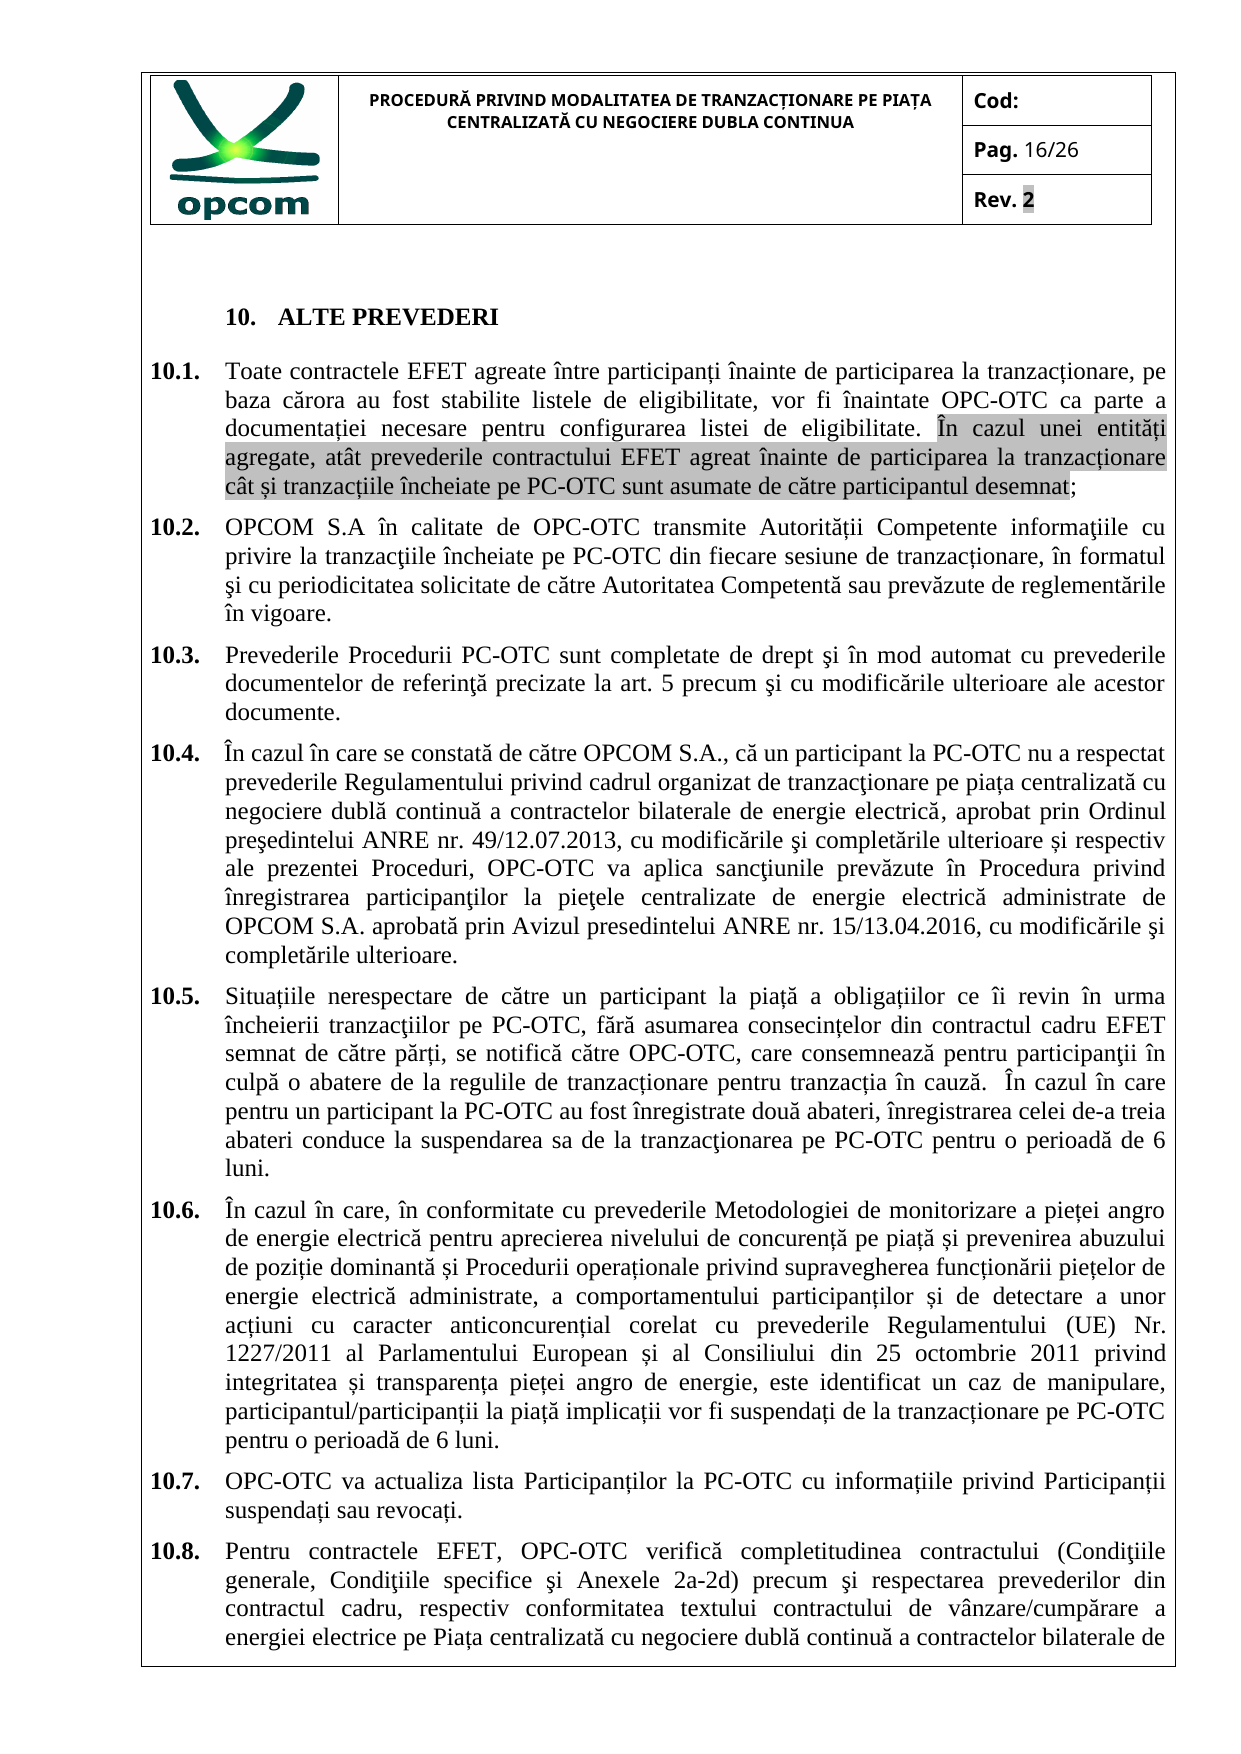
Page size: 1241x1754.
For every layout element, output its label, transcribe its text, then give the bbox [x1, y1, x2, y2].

list Toate contractele EFET agreate între participanți înainte de participarea la tranzacționare, pe baza cărora au fost stabilite listele de eligibilitate, vor fi înaintate OPC-OTC ca parte a documentației necesare pentru configurarea listei de eligibilitate. În cazul unei entități agregate, atât prevederile contractului EFET agreat înainte de participarea la tranzacționare cât și tranzacțiile încheiate pe PC-OTC sunt asumate de către participantul desemnat; [150, 356, 1167, 500]
list ALTE PREVEDERI [225, 302, 1167, 331]
list În cazul în care se constată de către OPCOM S.A., că un participant la PC-OTC nu a respectat prevederile Regulamentului privind cadrul organizat de tranzacţionare pe piața centralizată cu negociere dublă continuă a contractelor bilaterale de energie electrică, aprobat prin Ordinul preşedintelui ANRE nr. 49/12.07.2013, cu modificările şi completările ulterioare și respectiv ale prezentei Proceduri, OPC-OTC va aplica sancţiunile prevăzute în Procedura privind înregistrarea participanţilor la pieţele centralizate de energie electrică administrate de OPCOM S.A. aprobată prin Avizul presedintelui ANRE nr. 15/13.04.2016, cu modificările şi completările ulterioare. [150, 738, 1167, 968]
list OPCOM S.A în calitate de OPC-OTC transmite Autorității Competente informaţiile cu privire la tranzacţiile încheiate pe PC-OTC din fiecare sesiune de tranzacționare, în formatul şi cu periodicitatea solicitate de către Autoritatea Competentă sau prevăzute de reglementările în vigoare. [150, 512, 1167, 627]
list OPC-OTC va actualiza lista Participanților la PC-OTC cu informațiile privind Participanții suspendați sau revocați. [150, 1466, 1167, 1523]
list Situațiile nerespectare de către un participant la piață a obligațiilor ce îi revin în urma încheierii tranzacţiilor pe PC-OTC, fără asumarea consecințelor din contractul cadru EFET semnat de către părți, se notifică către OPC-OTC, care consemnează pentru participanţii în culpă o abatere de la regulile de tranzacționare pentru tranzacția în cauză. În cazul în care pentru un participant la PC-OTC au fost înregistrate două abateri, înregistrarea celei de-a treia abateri conduce la suspendarea sa de la tranzacţionarea pe PC-OTC pentru o perioadă de 6 luni. [150, 981, 1167, 1182]
list În cazul în care, în conformitate cu prevederile Metodologiei de monitorizare a pieței angro de energie electrică pentru aprecierea nivelului de concurență pe piață și prevenirea abuzului de poziție dominantă și Procedurii operaționale privind supravegherea funcționării piețelor de energie electrică administrate, a comportamentului participanților și de detectare a unor acțiuni cu caracter anticoncurențial corelat cu prevederile Regulamentului (UE) Nr. 1227/2011 al Parlamentului European și al Consiliului din 25 octombrie 2011 privind integritatea și transparența pieței angro de energie, este identificat un caz de manipulare, participantul/participanții la piață implicații vor fi suspendați de la tranzacționare pe PC-OTC pentru o perioadă de 6 luni. [150, 1195, 1167, 1453]
picture [169, 80, 320, 220]
list Prevederile Procedurii PC-OTC sunt completate de drept şi în mod automat cu prevederile documentelor de referinţă precizate la art. 5 precum şi cu modificările ulterioare ale acestor documente. [150, 640, 1167, 726]
